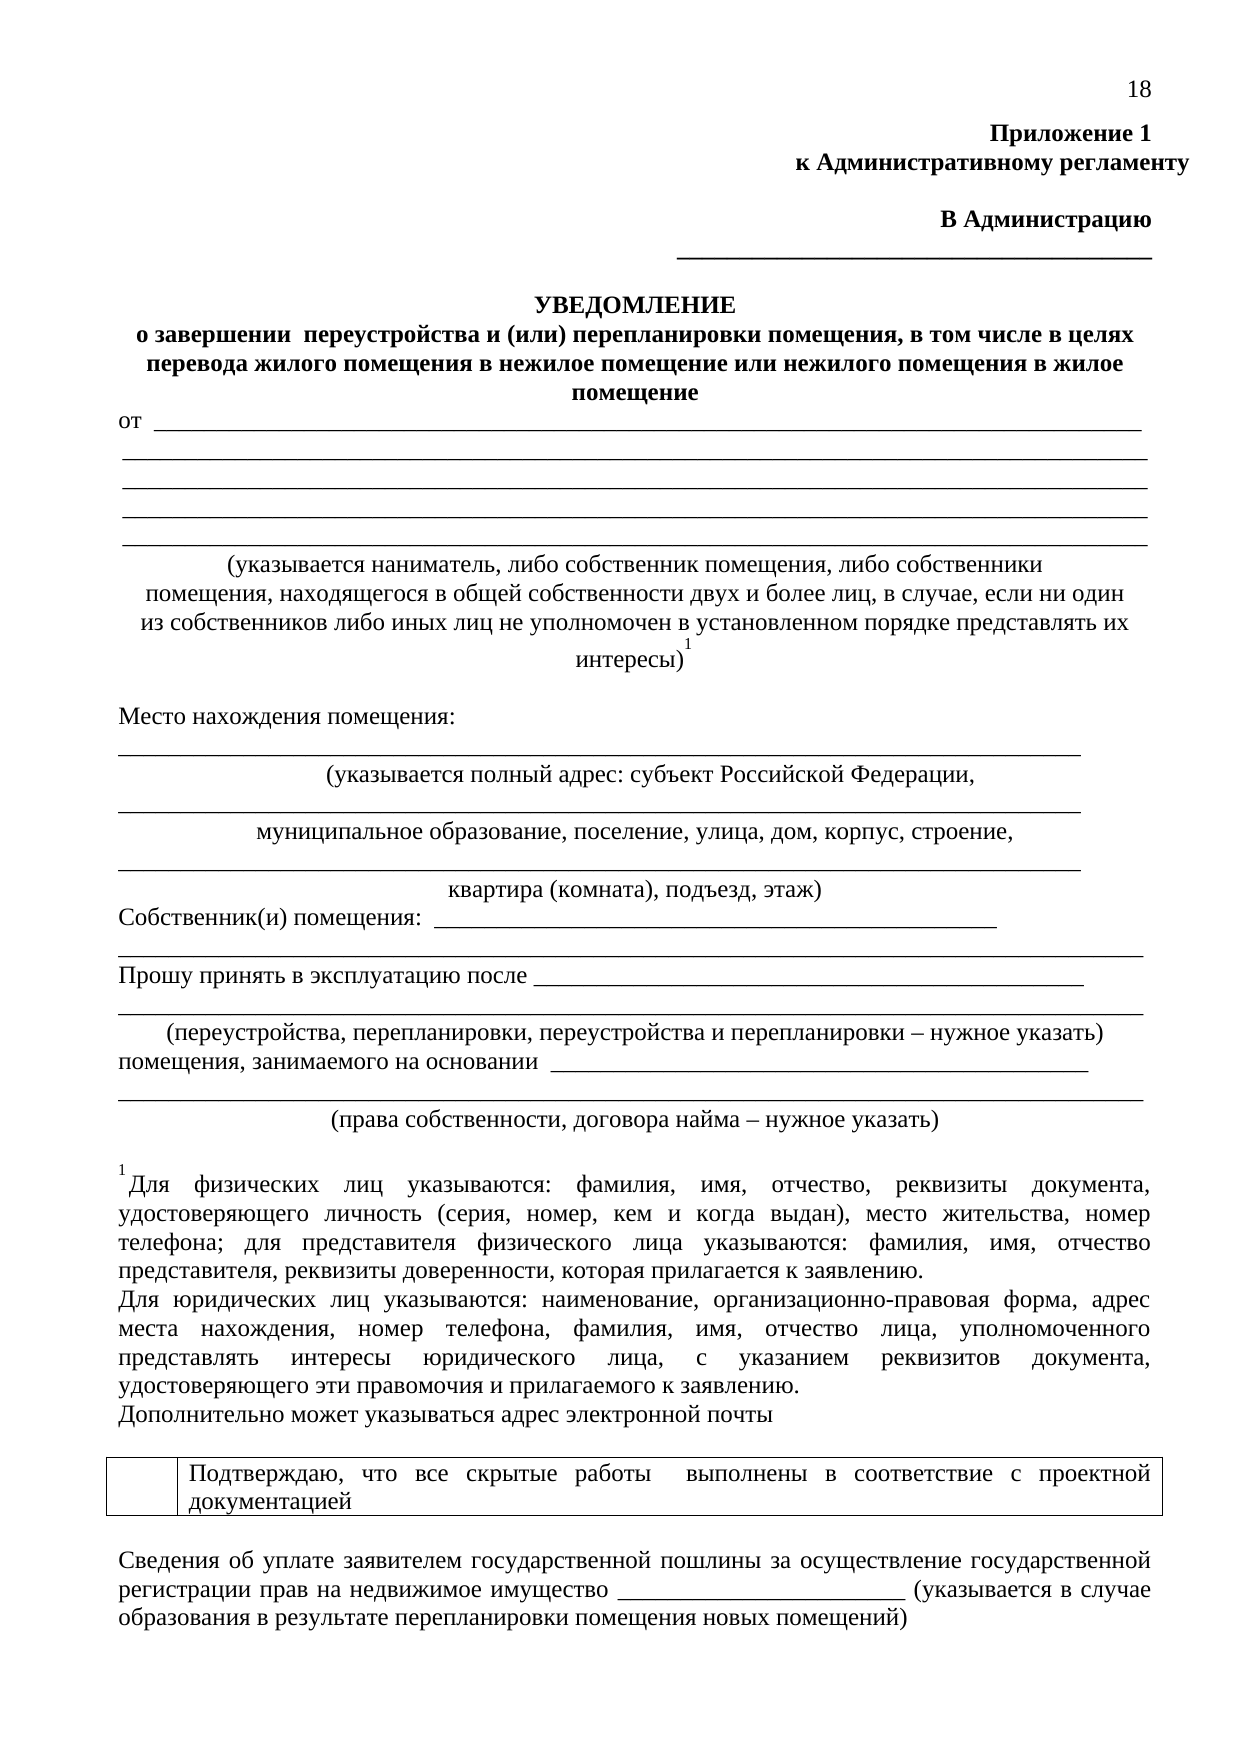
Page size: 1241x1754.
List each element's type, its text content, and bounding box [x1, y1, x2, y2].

text муниципальное образование, поселение, улица, дом, корпус, строение, [118, 816, 1152, 845]
text __________________________________________________________________________________ [118, 1075, 1152, 1104]
text (права собственности, договора найма – нужное указать) [118, 1104, 1152, 1132]
text Сведения об уплате заявителем государственной пошлины за осуществление государственной регистрации прав на недвижимое имущество _______________________ (указывается в случае образования в результате перепланировки помещения новых помещений) [118, 1545, 1152, 1631]
text __________________________________________________________________________________ [118, 989, 1152, 1017]
text (указывается полный адрес: субъект Российской Федерации, [118, 759, 1152, 787]
text Для физических лиц указываются: фамилия, имя, отчество, реквизиты документа, удостоверяющего личность (серия, номер, кем и когда выдан), место жительства, номер телефона; для представителя физического лица указываются: фамилия, имя, отчество представителя, реквизиты доверенности, которая прилагается к заявлению. [118, 1161, 1152, 1284]
text Место нахождения помещения: _____________________________________________________________________________ [118, 701, 1152, 759]
text Для юридических лиц указываются: наименование, организационно-правовая форма, адрес места нахождения, номер телефона, фамилия, имя, отчество лица, уполномоченного представлять интересы юридического лица, с указанием реквизитов документа, удостоверяющего эти правомочия и прилагаемого к заявлению. [118, 1284, 1152, 1399]
text Прошу принять в эксплуатацию после ____________________________________________ [118, 960, 1152, 989]
text помещения, занимаемого на основании ___________________________________________ [118, 1046, 1152, 1075]
text Дополнительно может указываться адрес электронной почты [118, 1399, 1152, 1428]
text (переустройства, перепланировки, переустройства и перепланировки – нужное указать) [118, 1017, 1152, 1046]
table_header Подтверждаю, что все скрытые работы выполнены в соответствие с проектной документацией [178, 1458, 1162, 1515]
text от _______________________________________________________________________________ [118, 406, 1152, 434]
text _____________________________________________________________________________ [118, 845, 1152, 874]
text о завершении переустройства и (или) перепланировки помещения, в том числе в целях перевода жилого помещения в нежилое помещение или нежилого помещения в жилое помещение [118, 319, 1152, 406]
text ______________________________________ [118, 233, 1152, 262]
table_header [107, 1458, 177, 1515]
text квартира (комната), подъезд, этаж) [118, 874, 1152, 902]
subtitle Приложение 1 [620, 118, 1152, 147]
text Собственник(и) помещения: _____________________________________________ [118, 902, 1152, 931]
title к Административному регламенту [118, 147, 1190, 176]
text УВЕДОМЛЕНИЕ [118, 291, 1152, 319]
text _____________________________________________________________________________ [118, 787, 1152, 816]
text помещения, находящегося в общей собственности двух и более лиц, в случае, если ни один [118, 578, 1152, 607]
text из собственников либо иных лиц не уполномочен в установленном порядке представлять их интересы) [118, 607, 1152, 672]
text __________________________________________________________________________________ [118, 931, 1152, 960]
text ________________________________________________________________________________________________________________________________________________________________________________________________________________________________________________________________________________________________________________________________________ (указывается наниматель, либо собственник помещения, либо собственники [118, 434, 1152, 578]
text В Администрацию [118, 204, 1152, 233]
